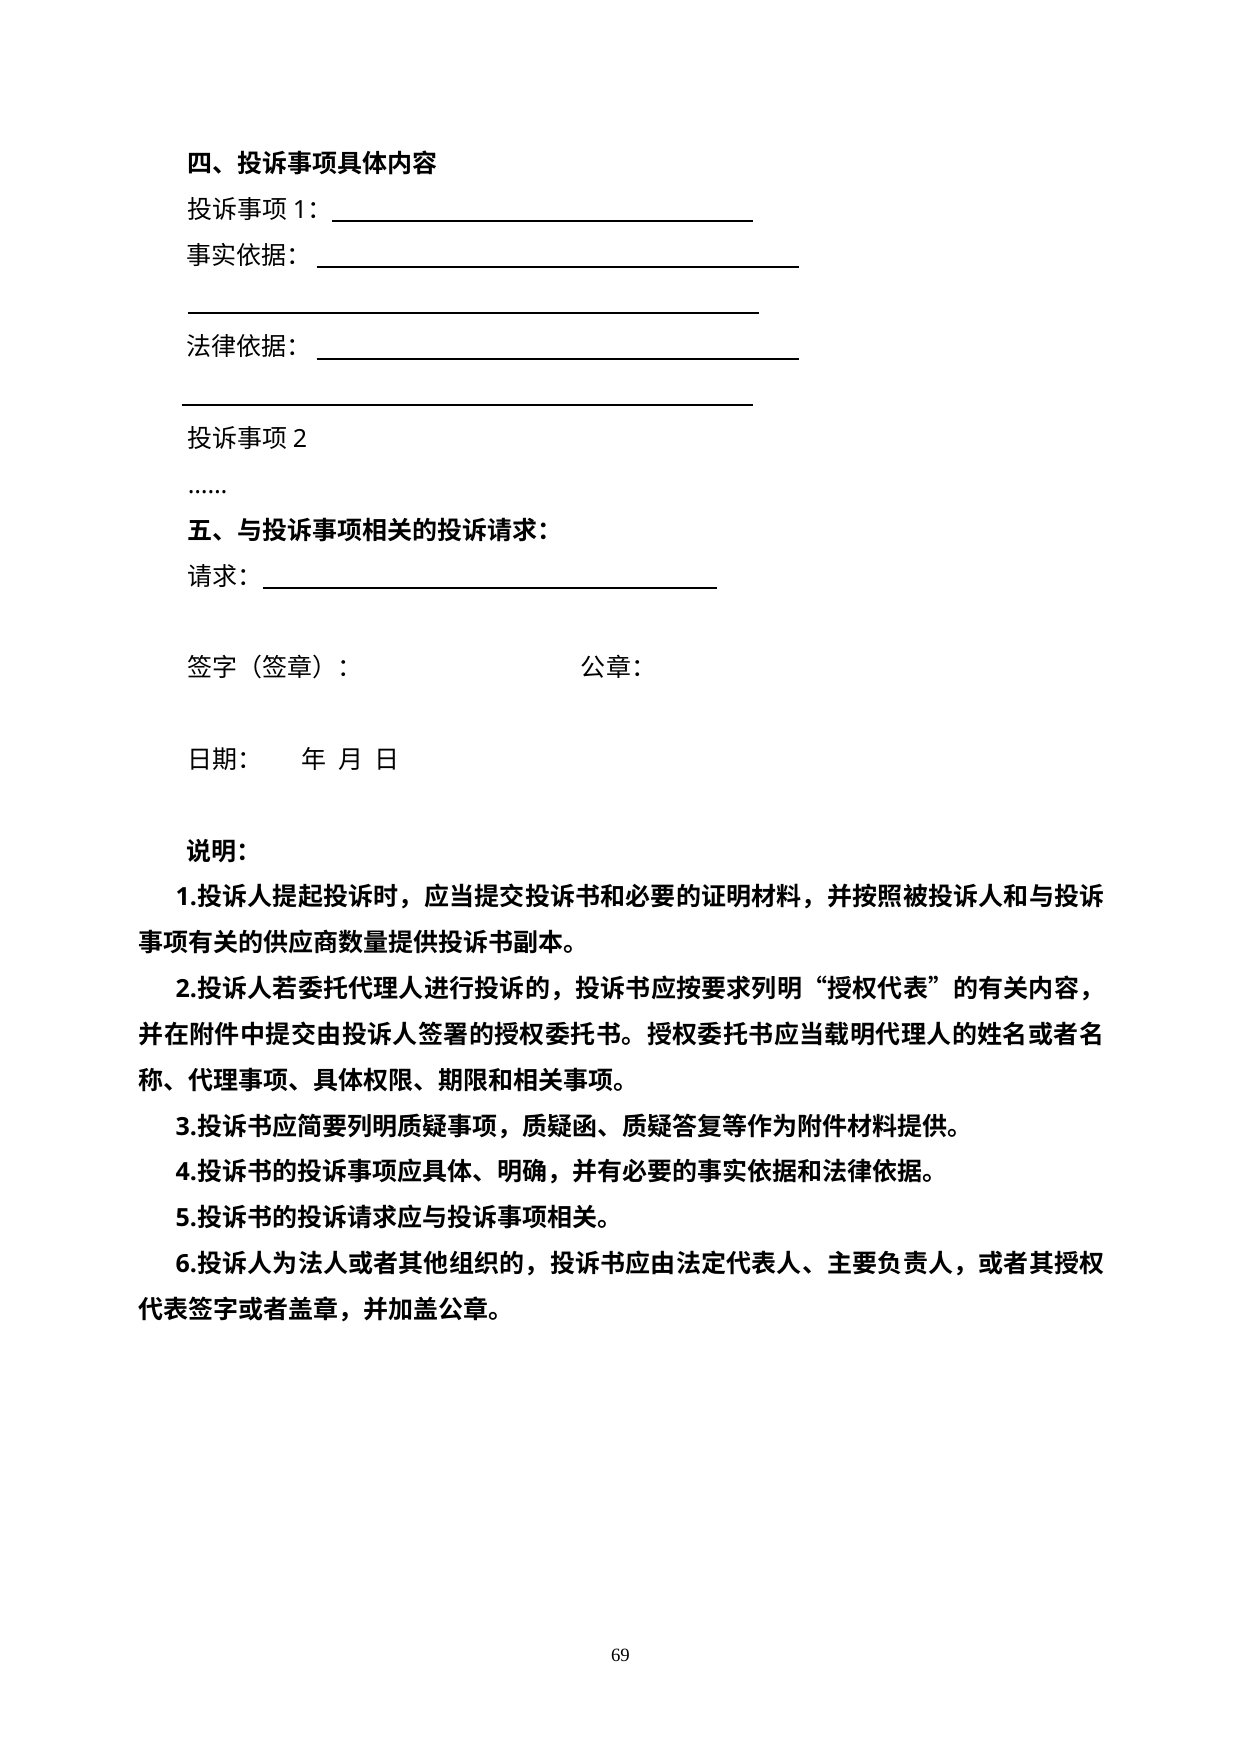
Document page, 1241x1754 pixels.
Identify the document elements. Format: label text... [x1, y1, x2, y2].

text 6.投诉人为法人或者其他组织的，投诉书应由法定代表人、主要负责人，或者其授权代表签字或者盖章，并加盖公章。 [138, 1236, 1104, 1327]
text 3.投诉书应简要列明质疑事项，质疑函、质疑答复等作为附件材料提供。 [138, 1098, 1104, 1144]
text 日期： 年 月 日 [138, 732, 1104, 777]
text 签字（签章）： 公章： [138, 640, 1104, 686]
text 2.投诉人若委托代理人进行投诉的，投诉书应按要求列明“授权代表”的有关内容，并在附件中提交由投诉人签署的授权委托书。授权委托书应当载明代理人的姓名或者名称、代理事项、具体权限、期限和相关事项。 [138, 961, 1104, 1098]
text 五、与投诉事项相关的投诉请求： [138, 502, 1104, 548]
text …… [138, 457, 1104, 502]
text 事实依据： [136, 227, 1104, 273]
text 投诉事项1： [138, 182, 1104, 227]
text 4.投诉书的投诉事项应具体、明确，并有必要的事实依据和法律依据。 [138, 1144, 1104, 1190]
text 说明： [136, 823, 1104, 869]
text 请求： [138, 548, 1104, 594]
text 法律依据： [136, 319, 1104, 365]
text 四、投诉事项具体内容 [138, 136, 1104, 182]
text 投诉事项2 [138, 411, 1104, 457]
text 5.投诉书的投诉请求应与投诉事项相关。 [138, 1190, 1104, 1236]
text 1.投诉人提起投诉时，应当提交投诉书和必要的证明材料，并按照被投诉人和与投诉事项有关的供应商数量提供投诉书副本。 [138, 869, 1104, 961]
